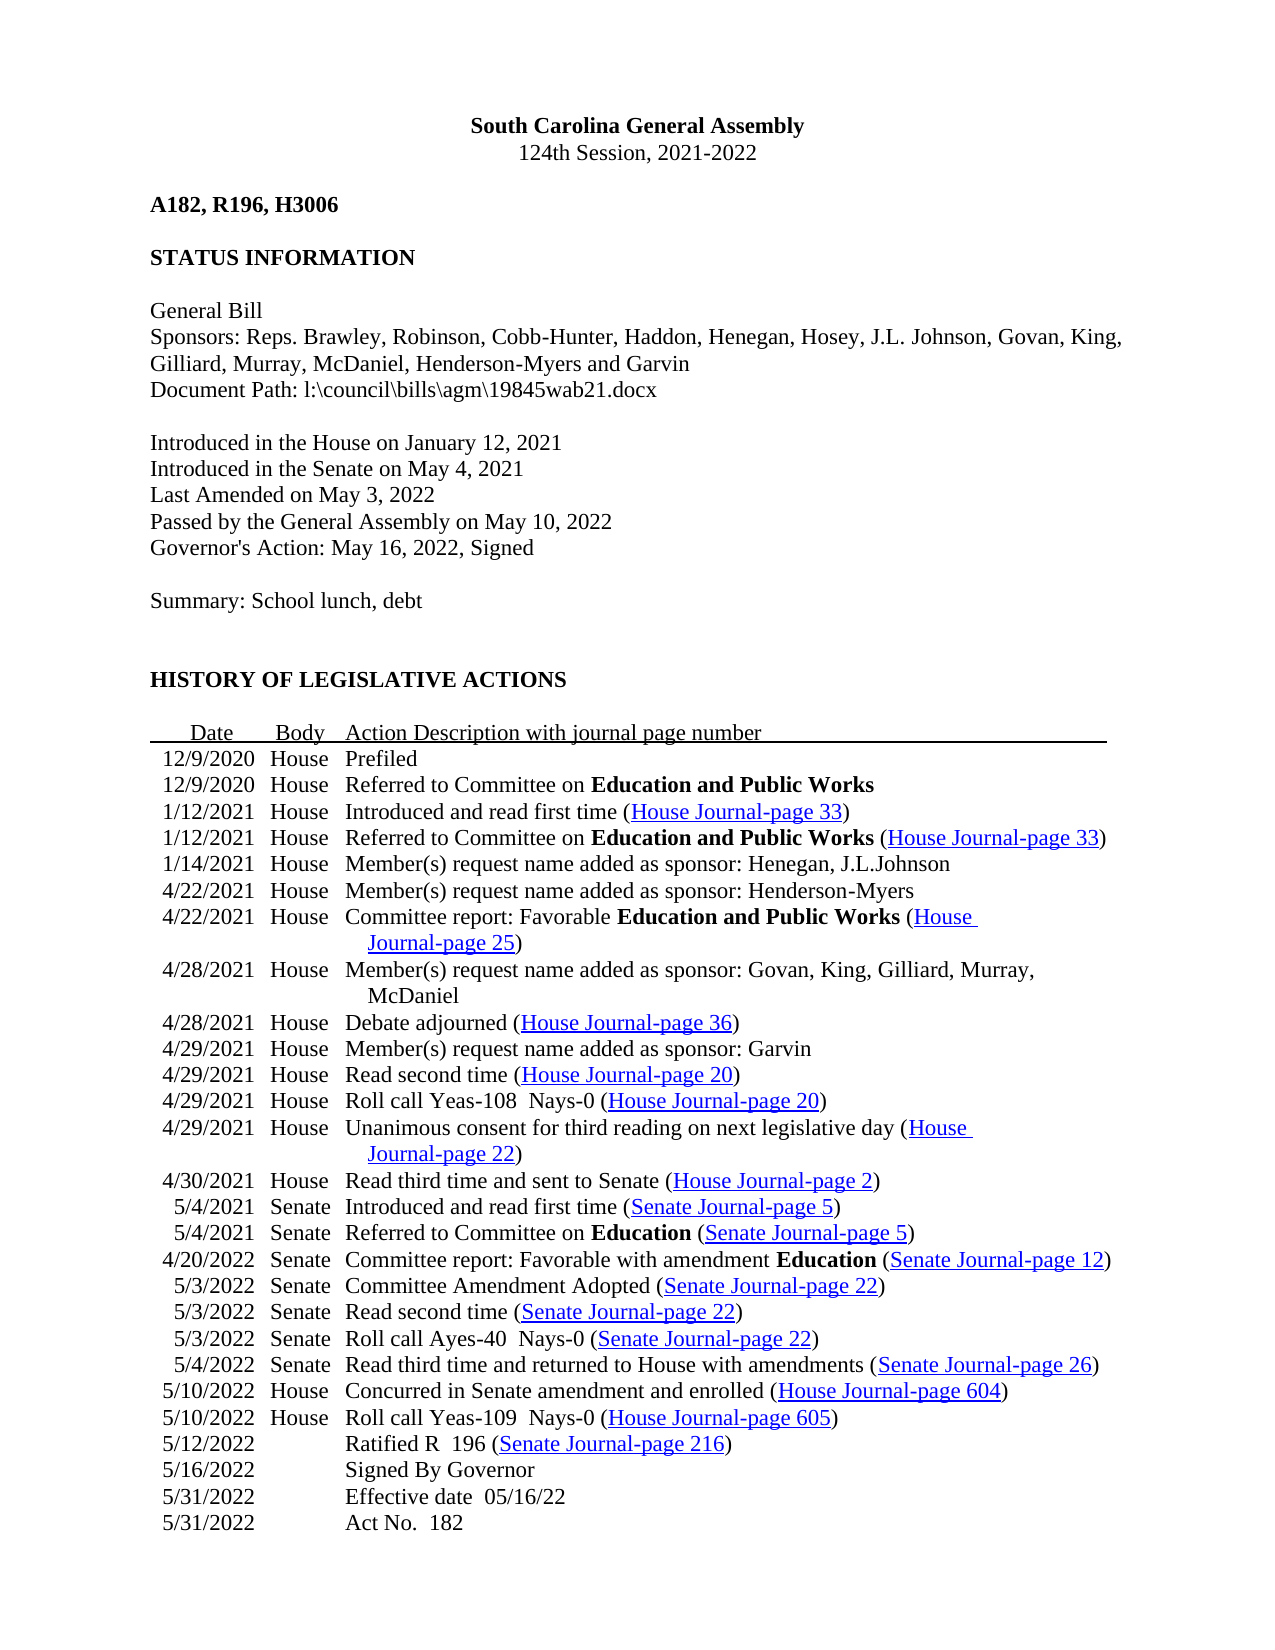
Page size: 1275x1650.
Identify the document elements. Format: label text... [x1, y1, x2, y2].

text 5/4/2021 Senate Referred to Committee on Education (Senate Journal-page 5) [150, 1219, 1125, 1246]
text 5/12/2022 Ratified R 196 (Senate Journal-page 216) [150, 1430, 1125, 1457]
text 5/10/2022 House Concurred in Senate amendment and enrolled (House Journal-page 604) [150, 1377, 1125, 1404]
text Summary: School lunch, debt [150, 587, 1125, 613]
text 12/9/2020 House Referred to Committee on Education and Public Works [150, 771, 1125, 798]
text 5/16/2022 Signed By Governor [150, 1457, 1125, 1483]
text 12/9/2020 House Prefiled [150, 745, 1125, 771]
text 5/10/2022 House Roll call Yeas-109 Nays-0 (House Journal-page 605) [150, 1404, 1125, 1430]
text 4/20/2022 Senate Committee report: Favorable with amendment Education (Senate Journal-page 12) [150, 1246, 1125, 1272]
text 5/4/2021 Senate Introduced and read first time (Senate Journal-page 5) [150, 1193, 1125, 1219]
text General Bill [150, 297, 1125, 323]
text 4/29/2021 House Member(s) request name added as sponsor: Garvin [150, 1035, 1125, 1061]
text 5/31/2022 Effective date 05/16/22 [150, 1483, 1125, 1509]
text 4/30/2021 House Read third time and sent to Senate (House Journal-page 2) [150, 1167, 1125, 1193]
text 4/22/2021 House Member(s) request name added as sponsor: Henderson-Myers [150, 877, 1125, 903]
text 4/28/2021 House Member(s) request name added as sponsor: Govan, King, Gilliard, Murray, McDaniel [150, 956, 1125, 1008]
text Sponsors: Reps. Brawley, Robinson, Cobb-Hunter, Haddon, Henegan, Hosey, J.L. Johnson, Govan, King, Gilliard, Murray, McDaniel, Henderson-Myers and Garvin [150, 323, 1125, 376]
text 5/3/2022 Senate Read second time (Senate Journal-page 22) [150, 1298, 1125, 1325]
text 5/3/2022 Senate Committee Amendment Adopted (Senate Journal-page 22) [150, 1272, 1125, 1298]
text 4/29/2021 House Unanimous consent for third reading on next legislative day (House Journal-page 22) [150, 1114, 1125, 1167]
text Date Body Action Description with journal page number [150, 719, 1125, 745]
text 5/4/2022 Senate Read third time and returned to House with amendments (Senate Journal-page 26) [150, 1351, 1125, 1377]
text South Carolina General Assembly [150, 112, 1125, 139]
text 5/31/2022 Act No. 182 [150, 1509, 1125, 1536]
text 1/14/2021 House Member(s) request name added as sponsor: Henegan, J.L.Johnson [150, 850, 1125, 877]
text 1/12/2021 House Referred to Committee on Education and Public Works (House Journal-page 33) [150, 824, 1125, 850]
text A182, R196, H3006 [150, 192, 1125, 218]
text 4/22/2021 House Committee report: Favorable Education and Public Works (House Journal-page 25) [150, 903, 1125, 956]
text Introduced in the House on January 12, 2021 [150, 429, 1125, 455]
text Document Path: l:\council\bills\agm\19845wab21.docx [150, 376, 1125, 402]
text 5/3/2022 Senate Roll call Ayes-40 Nays-0 (Senate Journal-page 22) [150, 1325, 1125, 1351]
text Passed by the General Assembly on May 10, 2022 [150, 508, 1125, 534]
text Introduced in the Senate on May 4, 2021 [150, 455, 1125, 481]
text Governor's Action: May 16, 2022, Signed [150, 534, 1125, 561]
text 1/12/2021 House Introduced and read first time (House Journal-page 33) [150, 798, 1125, 824]
text 124th Session, 2021-2022 [150, 139, 1125, 165]
text HISTORY OF LEGISLATIVE ACTIONS [150, 666, 1125, 692]
text STATUS INFORMATION [150, 244, 1125, 271]
text 4/28/2021 House Debate adjourned (House Journal-page 36) [150, 1008, 1125, 1035]
text 4/29/2021 House Roll call Yeas-108 Nays-0 (House Journal-page 20) [150, 1088, 1125, 1114]
text Last Amended on May 3, 2022 [150, 481, 1125, 508]
text 4/29/2021 House Read second time (House Journal-page 20) [150, 1061, 1125, 1088]
